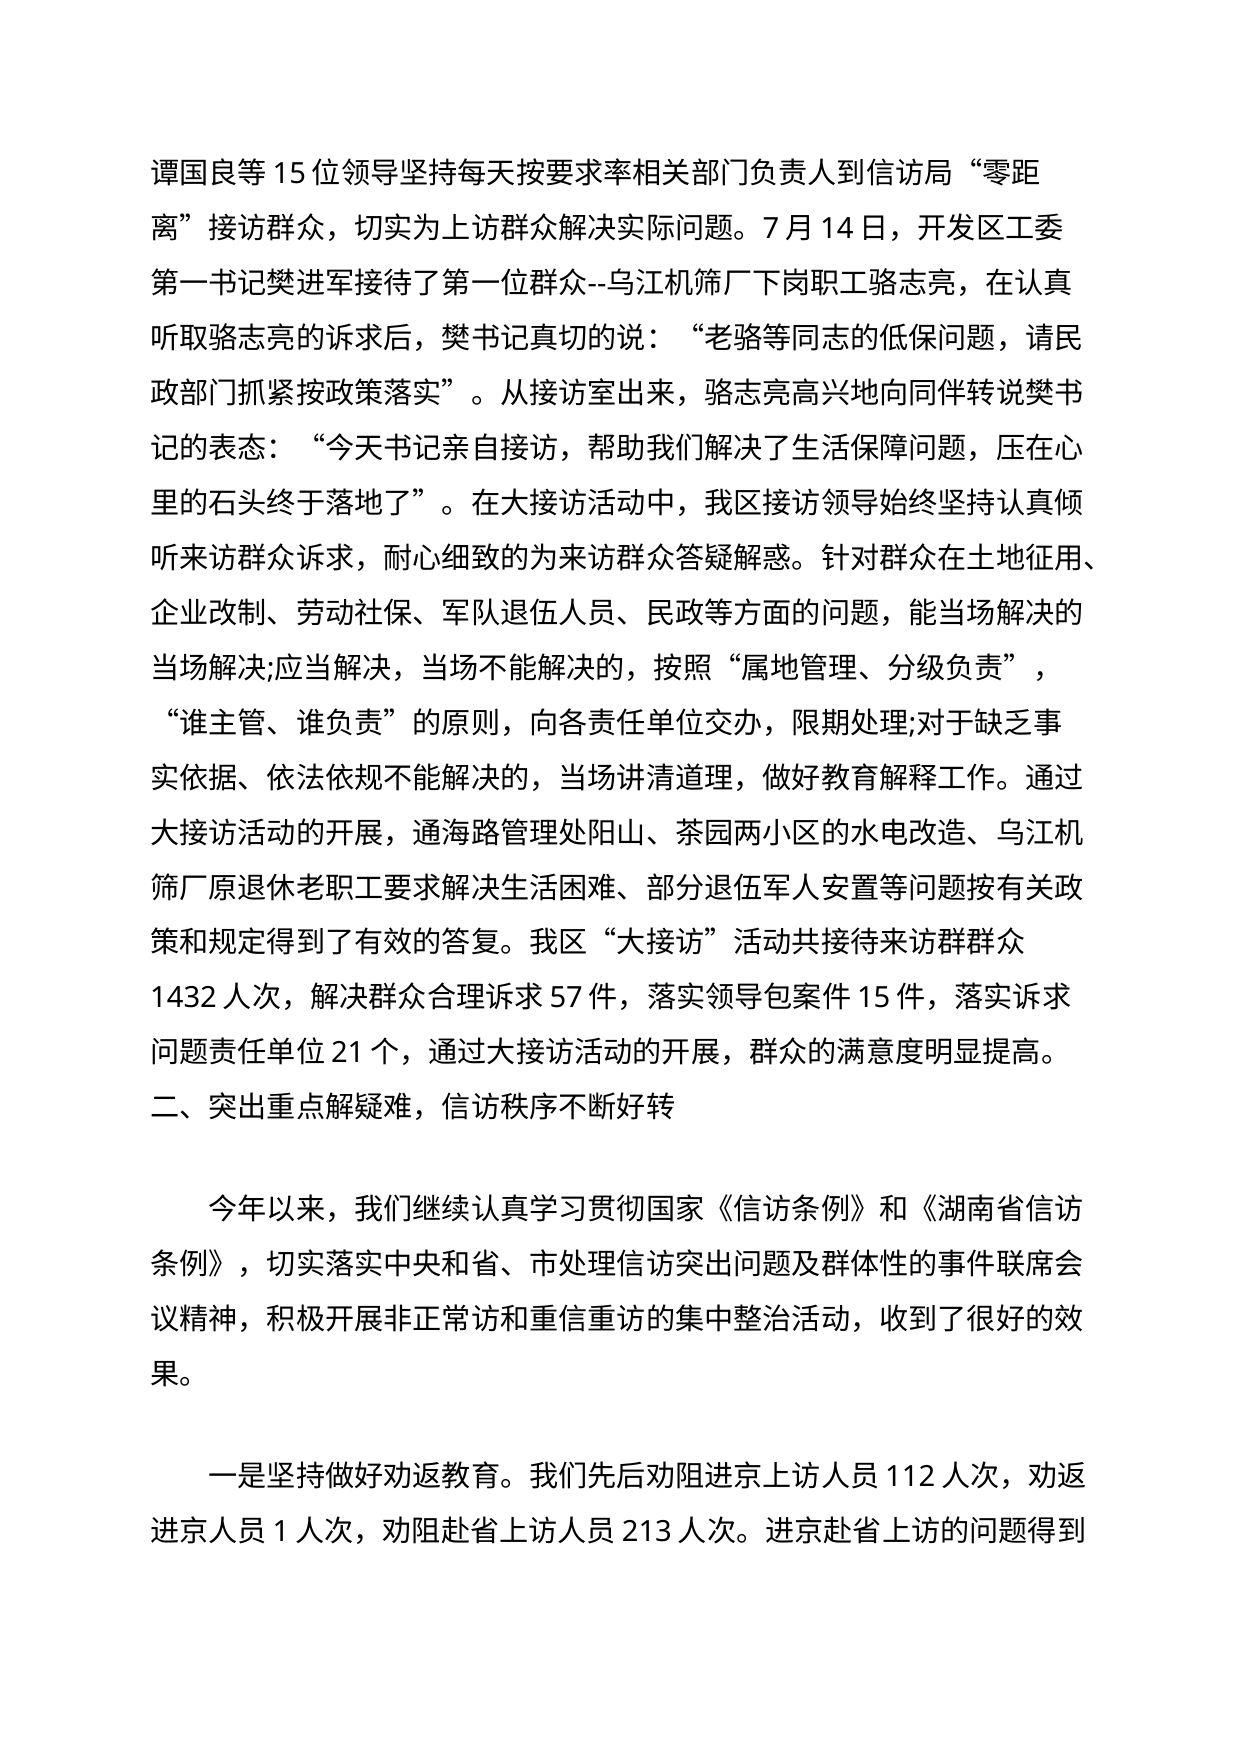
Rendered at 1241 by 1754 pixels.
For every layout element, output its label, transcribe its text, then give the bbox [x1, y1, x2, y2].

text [150, 150, 1090, 1126]
text 今年以来，我们继续认真学习贯彻国家《信访条例》和《湖南省信访条例》，切实落实中央和省、市处理信访突出问题及群体性的事件联席会议精神，积极开展非正常访和重信重访的集中整治活动，收到了很好的效果。 [150, 1186, 1090, 1393]
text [150, 1452, 1090, 1549]
